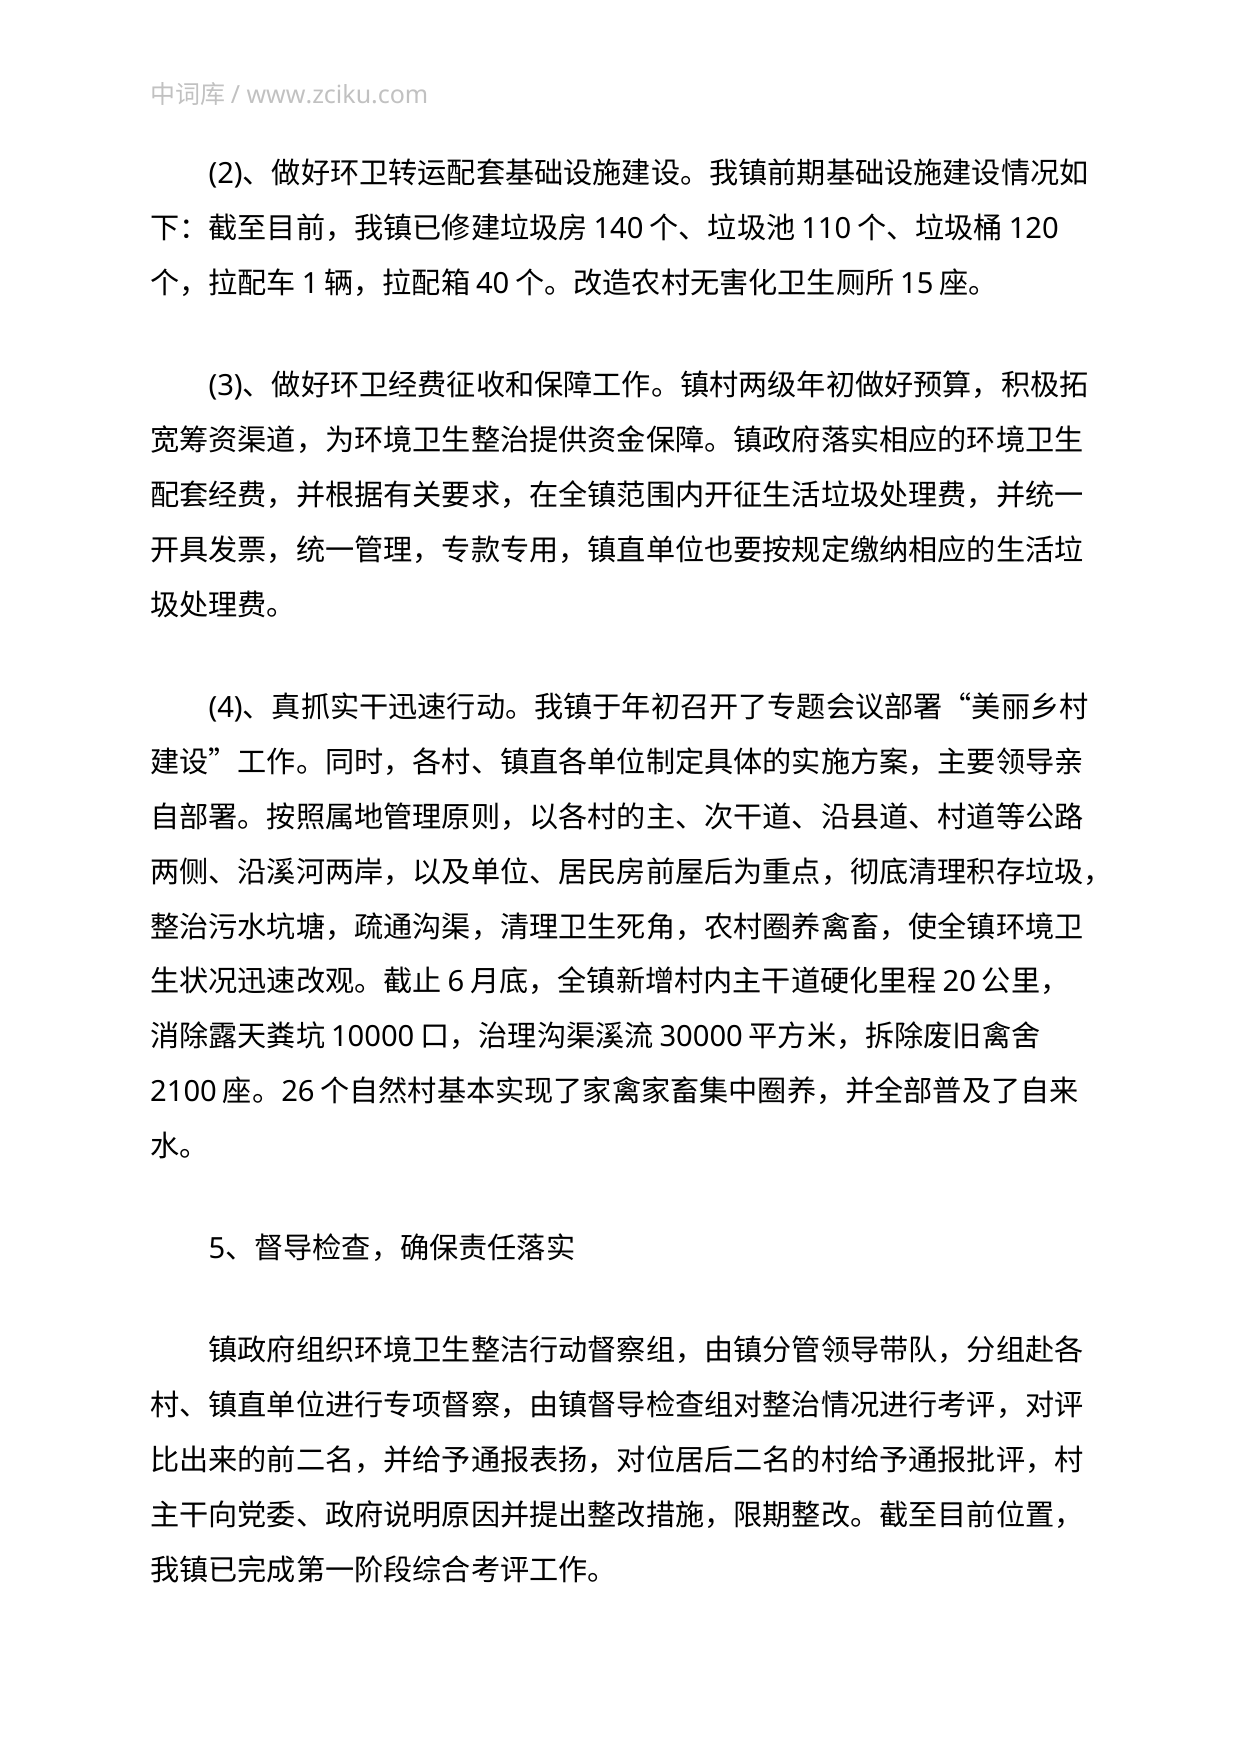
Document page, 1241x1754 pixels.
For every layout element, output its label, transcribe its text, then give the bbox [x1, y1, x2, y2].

text (3)、做好环卫经费征收和保障工作。镇村两级年初做好预算，积极拓宽筹资渠道，为环境卫生整治提供资金保障。镇政府落实相应的环境卫生配套经费，并根据有关要求，在全镇范围内开征生活垃圾处理费，并统一开具发票，统一管理，专款专用，镇直单位也要按规定缴纳相应的生活垃圾处理费。 [150, 362, 1090, 624]
text 5、督导检查，确保责任落实 [150, 1225, 1090, 1267]
text (2)、做好环卫转运配套基础设施建设。我镇前期基础设施建设情况如下：截至目前，我镇已修建垃圾房140个、垃圾池110个、垃圾桶120个，拉配车1辆，拉配箱40个。改造农村无害化卫生厕所15座。 [150, 150, 1090, 302]
text 镇政府组织环境卫生整洁行动督察组，由镇分管领导带队，分组赴各村、镇直单位进行专项督察，由镇督导检查组对整治情况进行考评，对评比出来的前二名，并给予通报表扬，对位居后二名的村给予通报批评，村主干向党委、政府说明原因并提出整改措施，限期整改。截至目前位置，我镇已完成第一阶段综合考评工作。 [150, 1327, 1090, 1589]
text (4)、真抓实干迅速行动。我镇于年初召开了专题会议部署“美丽乡村建设”工作。同时，各村、镇直各单位制定具体的实施方案，主要领导亲自部署。按照属地管理原则，以各村的主、次干道、沿县道、村道等公路两侧、沿溪河两岸，以及单位、居民房前屋后为重点，彻底清理积存垃圾，整治污水坑塘，疏通沟渠，清理卫生死角，农村圈养禽畜，使全镇环境卫生状况迅速改观。截止6月底，全镇新增村内主干道硬化里程20公里，消除露天粪坑10000口，治理沟渠溪流30000平方米，拆除废旧禽舍2100座。26个自然村基本实现了家禽家畜集中圈养，并全部普及了自来水。 [150, 683, 1090, 1165]
